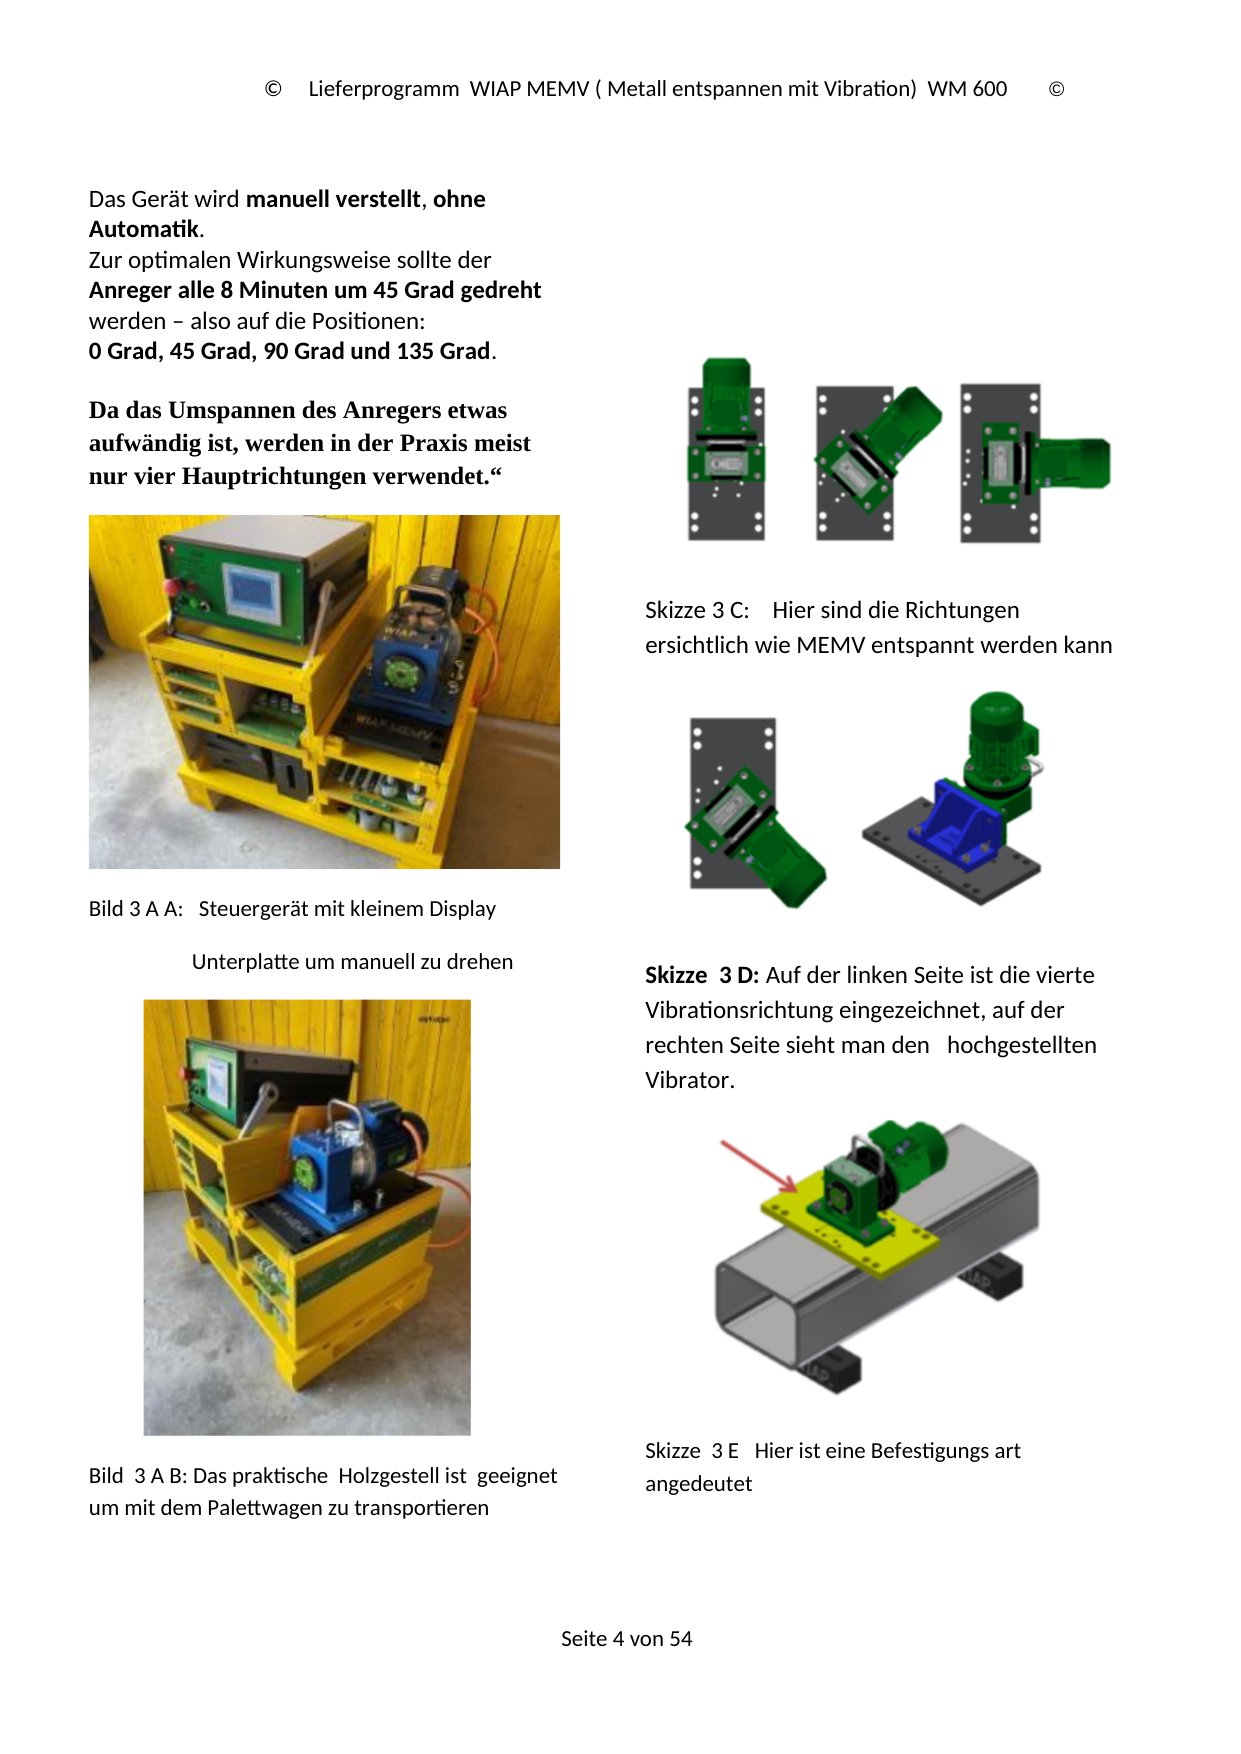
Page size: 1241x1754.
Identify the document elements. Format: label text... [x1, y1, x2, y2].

text Unterplatte um manuell zu drehen [89, 947, 571, 975]
text Skizze 3 D: Auf der linken Seite ist die vierte Vibrationsrichtung eingezeichnet, auf der rechten Seite sieht man den hochgestellten Vibrator. [645, 959, 1128, 1095]
picture [88, 515, 561, 869]
text Da das Umspannen des Anregers etwas aufwändig ist, werden in der Praxis meist nur vier Hauptrichtungen verwendet.“ [89, 395, 571, 490]
picture [144, 1000, 470, 1435]
text Das Gerät wird manuell verstellt, ohne Automatik. Zur optimalen Wirkungsweise sollte der Anreger alle 8 Minuten um 45 Grad gedreht werden – also auf die Positionen: 0 Grad, 45 Grad, 90 Grad und 135 Grad. [89, 183, 571, 366]
text Bild 3 A B: Das praktische Holzgestell ist geeignet um mit dem Palettwagen zu transportieren [89, 1461, 571, 1521]
text Skizze 3 E Hier ist eine Befestigungs art angedeutet [645, 1437, 1128, 1497]
picture [645, 684, 1128, 935]
picture [645, 1120, 1116, 1412]
text Bild 3 A A: Steuergerät mit kleinem Display [89, 894, 571, 922]
text Skizze 3 C: Hier sind die Richtungen ersichtlich wie MEMV entspannt werden kann [645, 594, 1128, 659]
picture [645, 342, 1128, 569]
